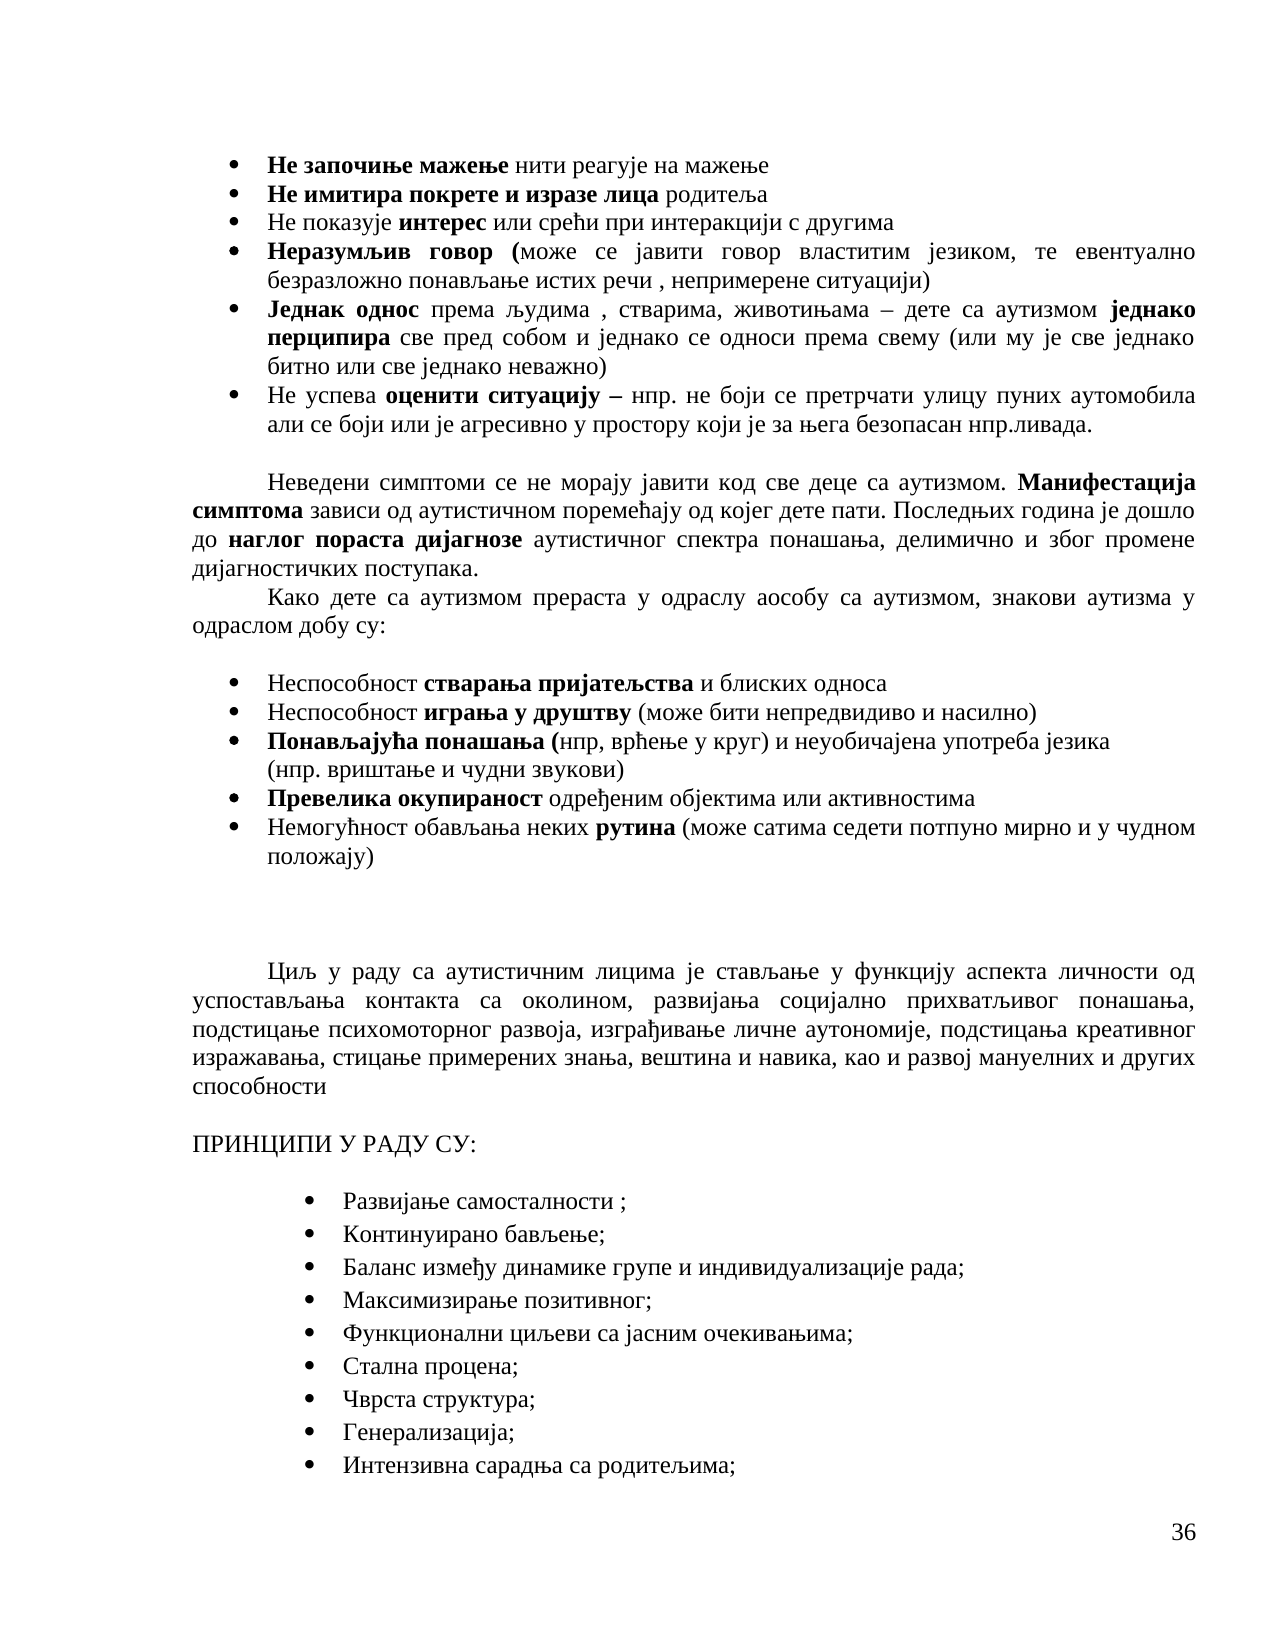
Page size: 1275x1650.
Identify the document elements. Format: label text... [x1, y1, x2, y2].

list Генерализација; [305, 1417, 1196, 1446]
list Немогућност обављања неких рутина (може сатима седети потпуно мирно и у чудном положају) [229, 812, 1196, 869]
list Неспособност играња у друштву (може бити непредвидиво и насилно) [229, 697, 1196, 726]
list Стална процена; [305, 1351, 1196, 1380]
list Баланс између динамике групе и индивидуализације рада; [305, 1252, 1196, 1281]
text ПРИНЦИПИ У РАДУ СУ: [192, 1129, 1196, 1157]
text Циљ у раду са аутистичним лицима је стављање у функцију аспекта личности од успостављања контакта са околином, развијања социјално прихватљивог понашања, подстицање психомоторног развоја, изграђивање личне аутономије, подстицања креативног изражавања, стицање примерених знања, вештина и навика, као и развој мануелних и других способности [192, 956, 1196, 1100]
text Како дете са аутизмом прераста у одраслу аособу са аутизмом, знакови аутизма у одраслом добу су: [192, 582, 1196, 639]
list Интензивна сарадња са родитељима; [305, 1450, 1196, 1479]
list Једнак однос према људима , стварима, животињама – дете са аутизмом једнако перципира све пред собом и једнако се односи према свему (или му је све једнако битно или све једнако неважно) [229, 294, 1196, 380]
list Не започиње мажење нити реагује на мажење [229, 150, 1196, 179]
list Функционални циљеви са јасним очекивањима; [305, 1318, 1196, 1347]
list Превелика окупираност одређеним објектима или активностима [229, 783, 1196, 812]
list Неспособност стварања пријатељства и блиских односа [229, 668, 1196, 697]
list Не показује интерес или срећи при интеракцији с другима [229, 207, 1196, 236]
list Максимизирање позитивног; [305, 1285, 1196, 1314]
list Понављајућа понашања (нпр, врћење у круг) и неуобичајена употреба језика [229, 726, 1196, 754]
list Неразумљив говор (може се јавити говор властитим језиком, те евентуално безразложно понављање истих речи , непримерене ситуацији) [229, 236, 1196, 294]
list (нпр. вриштање и чудни звукови) [267, 754, 1196, 783]
list Не имитира покрете и изразе лица родитеља [229, 179, 1196, 207]
list Чврста структура; [305, 1384, 1196, 1413]
list Развијање самосталности ; [305, 1186, 1196, 1215]
list Не успева оценити ситуацију – нпр. не боји се претрчати улицу пуних аутомобила али се боји или је агресивно у простору који је за њега безопасан нпр.ливада. [229, 380, 1196, 437]
text Неведени симптоми се не морају јавити код све деце са аутизмом. Манифестација симптома зависи од аутистичном поремећају од којег дете пати. Последњих година је дошло до наглог пораста дијагнозе аутистичног спектра понашања, делимично и због промене дијагностичких поступака. [192, 467, 1196, 582]
list Континуирано бављење; [305, 1219, 1196, 1248]
